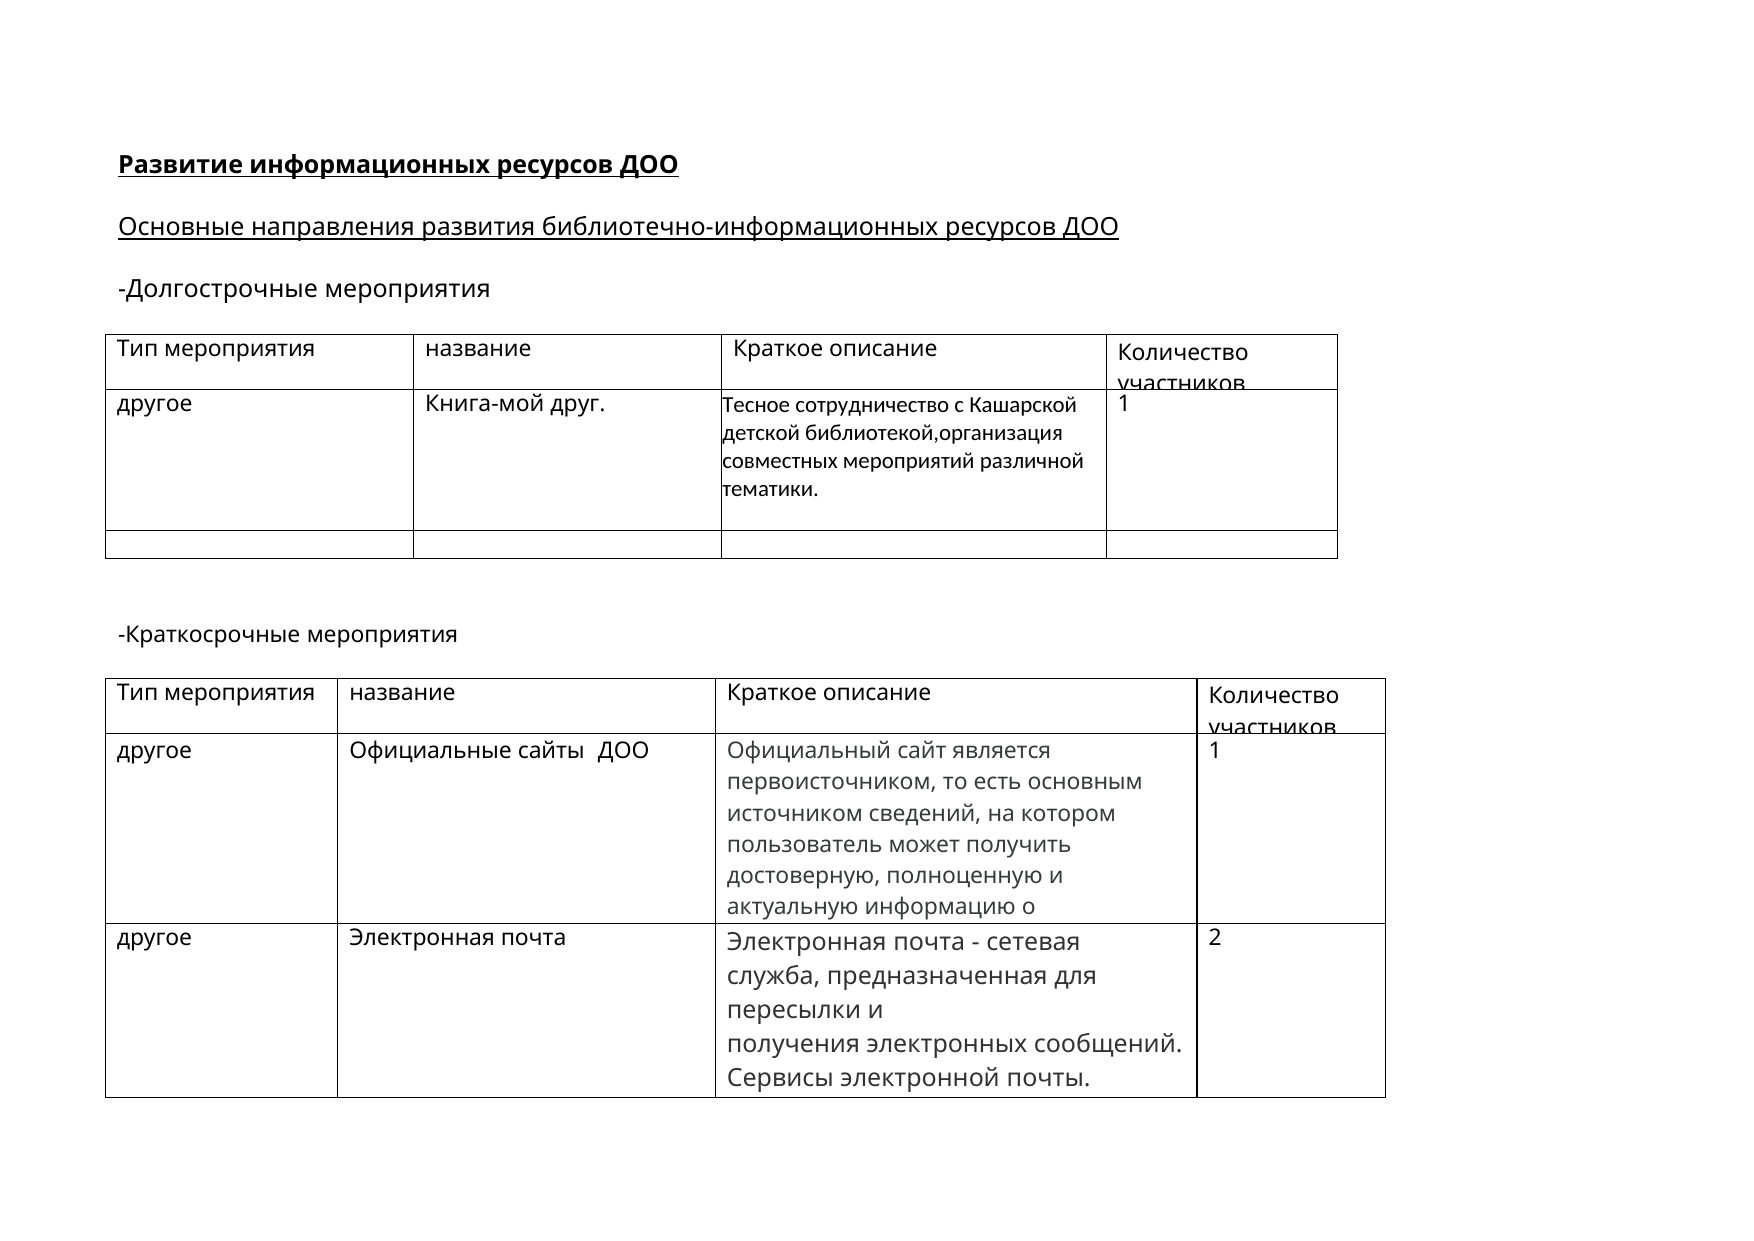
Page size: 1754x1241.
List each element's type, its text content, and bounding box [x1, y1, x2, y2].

text Основные направления развития библиотечно-информационных ресурсов ДОО [118, 209, 1660, 243]
table_cell другое [106, 924, 337, 1097]
text -Долгострочные мероприятия [118, 271, 1660, 305]
table_cell 1 [1198, 734, 1385, 922]
table_header Краткое описание [722, 335, 1106, 389]
table_cell [414, 531, 721, 558]
table_cell Официальный сайт является первоисточником, то есть основным источником сведений, на котором пользователь может получить достоверную, полноценную и актуальную информацию о дошкольном учреждении [716, 734, 1196, 922]
table_cell Электронная почта - сетевая служба, предназначенная для пересылки и получения электронных сообщений. Сервисы электронной почты. [716, 924, 1196, 1097]
table_cell Электронная почта [338, 924, 715, 1097]
table_cell другое [106, 390, 413, 530]
text -Краткосрочные мероприятия [118, 618, 1660, 649]
table_cell Тесное сотрудничество с Кашарской детской библиотекой,организация совместных мероприятий различной тематики. [722, 390, 1106, 530]
table_header название [414, 335, 721, 389]
table_header название [338, 679, 715, 733]
table_cell [1107, 531, 1337, 558]
table_cell Официальные сайты ДОО [338, 734, 715, 922]
table_header Тип мероприятия [106, 679, 337, 733]
table_header Количество участников [1198, 679, 1385, 733]
text Развитие информационных ресурсов ДОО [118, 147, 1660, 181]
table_header Количество участников [1107, 335, 1337, 389]
table_header Тип мероприятия [106, 335, 413, 389]
table_cell [106, 531, 413, 558]
table_cell [722, 531, 1106, 558]
table_cell другое [106, 734, 337, 922]
table_cell 2 [1198, 924, 1385, 1097]
table_cell Книга-мой друг. [414, 390, 721, 530]
table_header Краткое описание [716, 679, 1196, 733]
table_cell 1 [1107, 390, 1337, 530]
